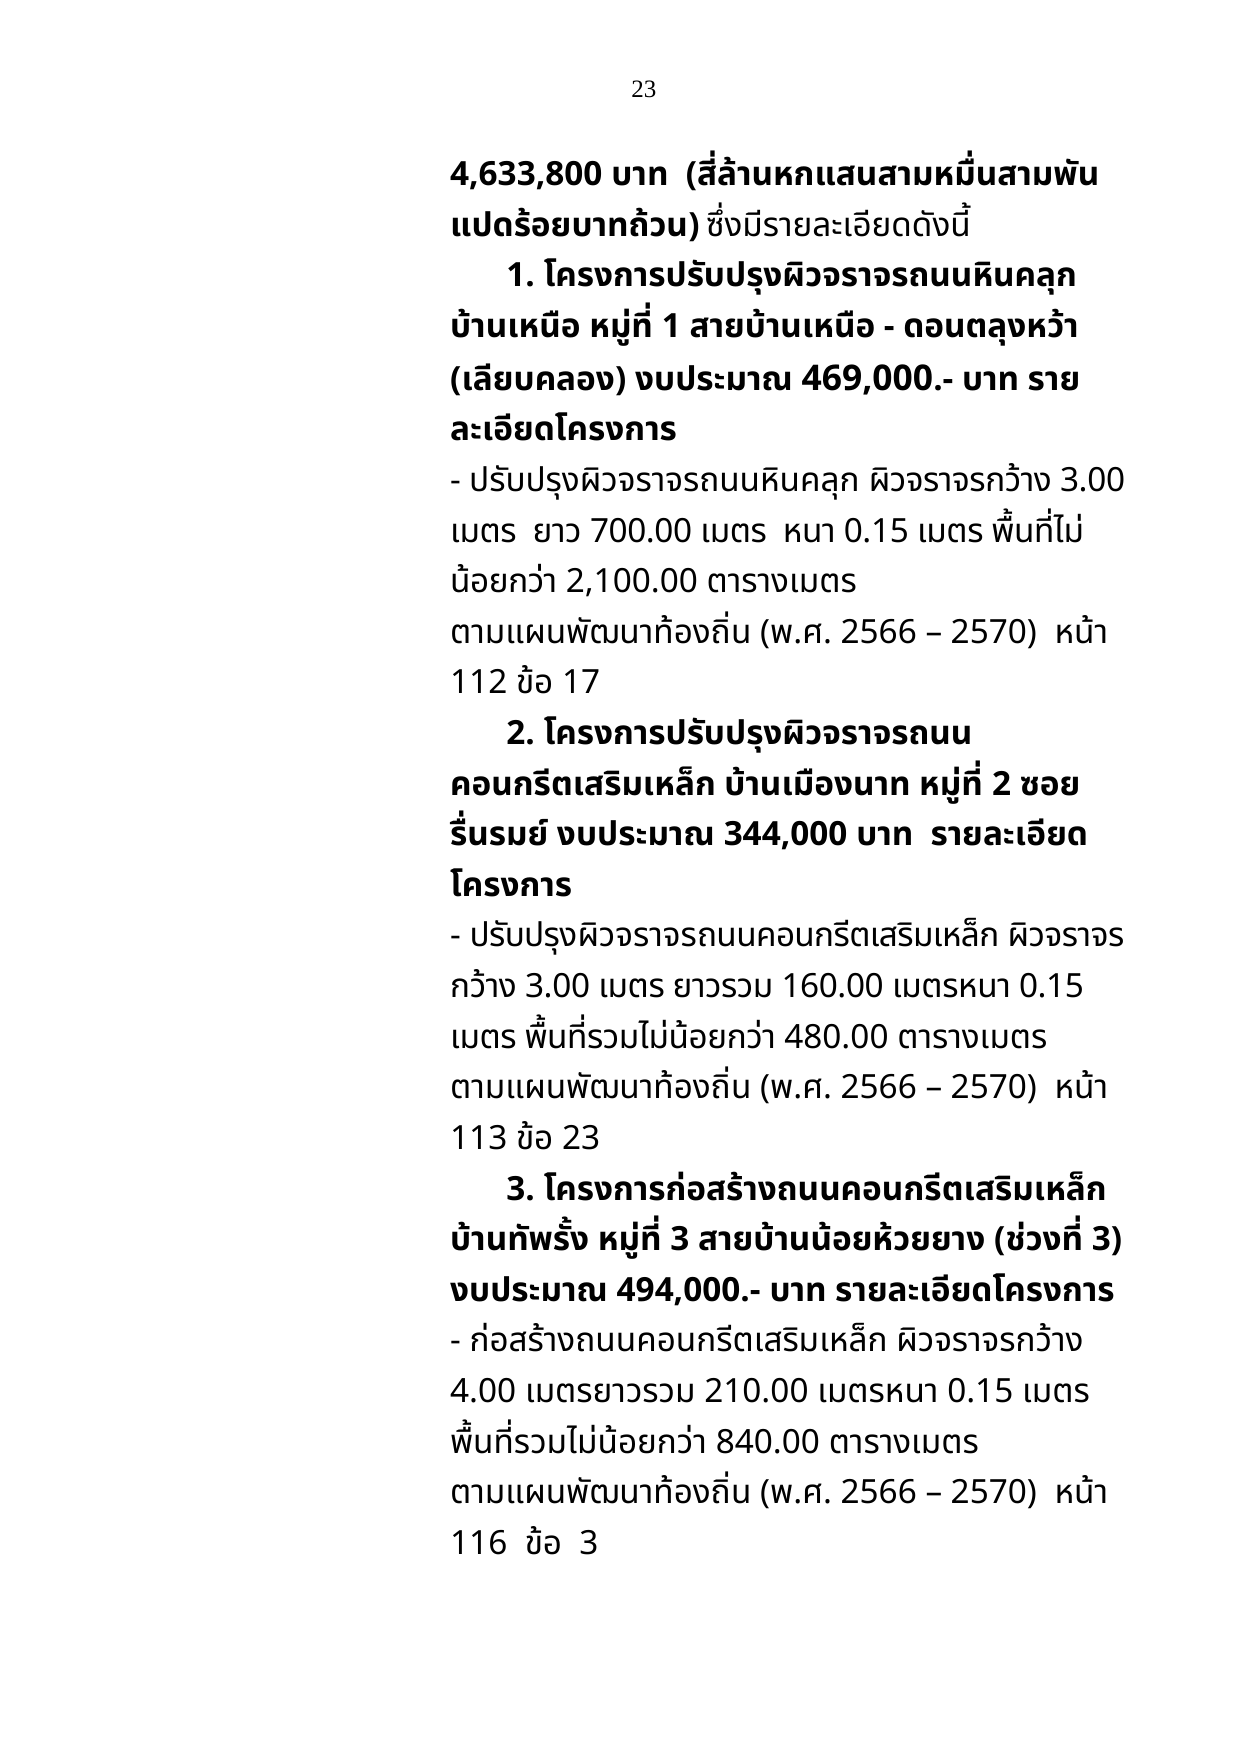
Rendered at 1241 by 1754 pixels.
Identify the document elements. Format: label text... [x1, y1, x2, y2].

text 1. โครงการปรับปรุงผิวจราจรถนนหินคลุก บ้านเหนือ หมู่ที่ 1 สายบ้านเหนือ - ดอนตลุงหว้า (เลียบคลอง) งบประมาณ 469,000.- บาท รายละเอียดโครงการ [450, 251, 1137, 456]
text - ปรับปรุงผิวจราจรถนนหินคลุก ผิวจราจรกว้าง 3.00 เมตร ยาว 700.00 เมตร หนา 0.15 เมตร พื้นที่ไม่น้อยกว่า 2,100.00 ตารางเมตร [450, 456, 1137, 608]
text ตามแผนพัฒนาท้องถิ่น (พ.ศ. 2566 – 2570) หน้า 113 ข้อ 23 [450, 1063, 1137, 1164]
text ตามแผนพัฒนาท้องถิ่น (พ.ศ. 2566 – 2570) หน้า 112 ข้อ 17 [450, 608, 1137, 709]
text - ปรับปรุงผิวจราจรถนนคอนกรีตเสริมเหล็ก ผิวจราจรกว้าง 3.00 เมตร ยาวรวม 160.00 เมตรหนา 0.15 เมตร พื้นที่รวมไม่น้อยกว่า 480.00 ตารางเมตร [450, 911, 1137, 1063]
text 2. โครงการปรับปรุงผิวจราจรถนนคอนกรีตเสริมเหล็ก บ้านเมืองนาท หมู่ที่ 2 ซอยรื่นรมย์ งบประมาณ 344,000 บาท รายละเอียดโครงการ [450, 709, 1137, 911]
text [150, 150, 1137, 251]
text ตามแผนพัฒนาท้องถิ่น (พ.ศ. 2566 – 2570) หน้า 116 ข้อ 3 [450, 1468, 1137, 1569]
text 3. โครงการก่อสร้างถนนคอนกรีตเสริมเหล็ก บ้านทัพรั้ง หมู่ที่ 3 สายบ้านน้อยห้วยยาง (ช่วงที่ 3) งบประมาณ 494,000.- บาท รายละเอียดโครงการ [450, 1164, 1137, 1316]
text - ก่อสร้างถนนคอนกรีตเสริมเหล็ก ผิวจราจรกว้าง 4.00 เมตรยาวรวม 210.00 เมตรหนา 0.15 เมตร พื้นที่รวมไม่น้อยกว่า 840.00 ตารางเมตร [450, 1316, 1137, 1468]
